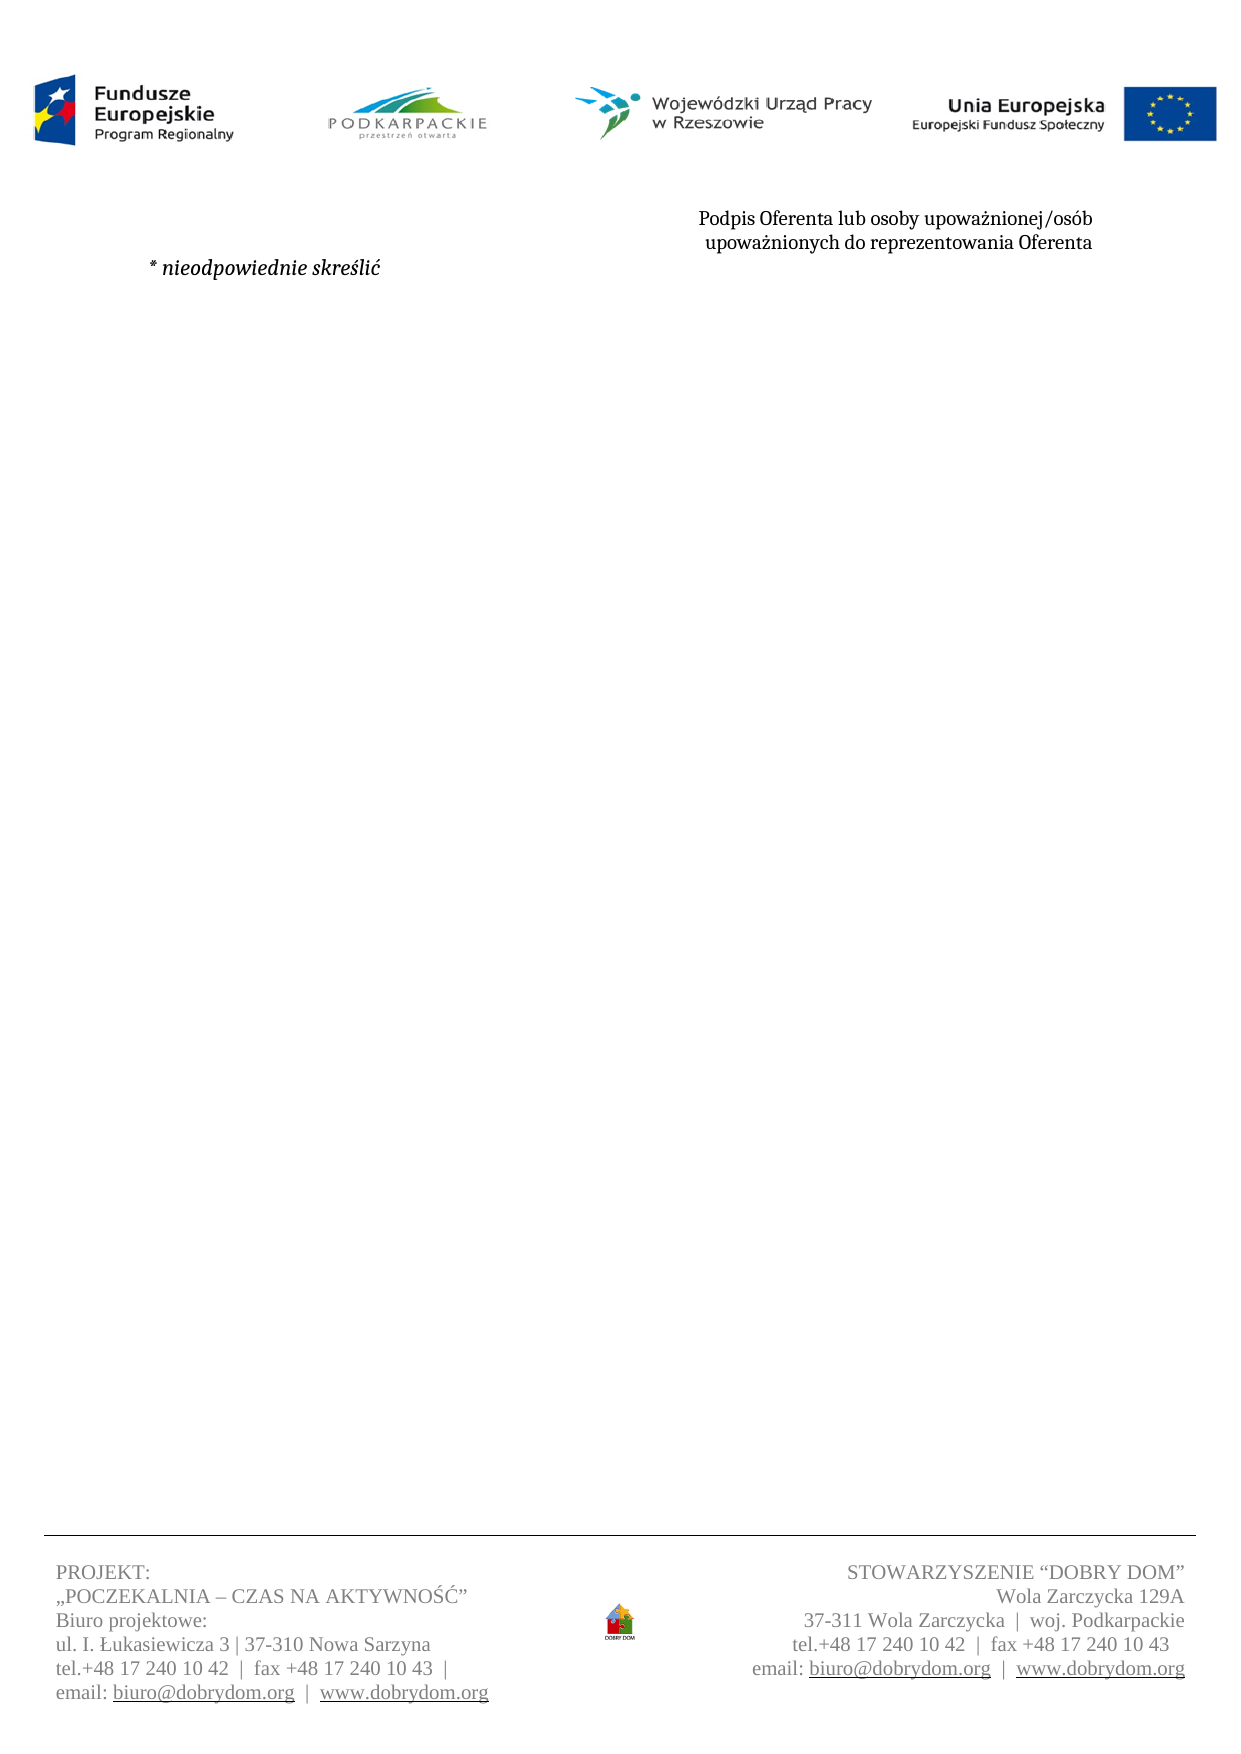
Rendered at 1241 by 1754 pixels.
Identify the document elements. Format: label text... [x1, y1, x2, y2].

picture [13, 67, 1226, 151]
picture [599, 1600, 641, 1640]
text Podpis Oferenta lub osoby upoważnionej/osób upoważnionych do reprezentowania Oferenta [590, 207, 1092, 255]
text * nieodpowiednie skreślić [148, 255, 1092, 281]
